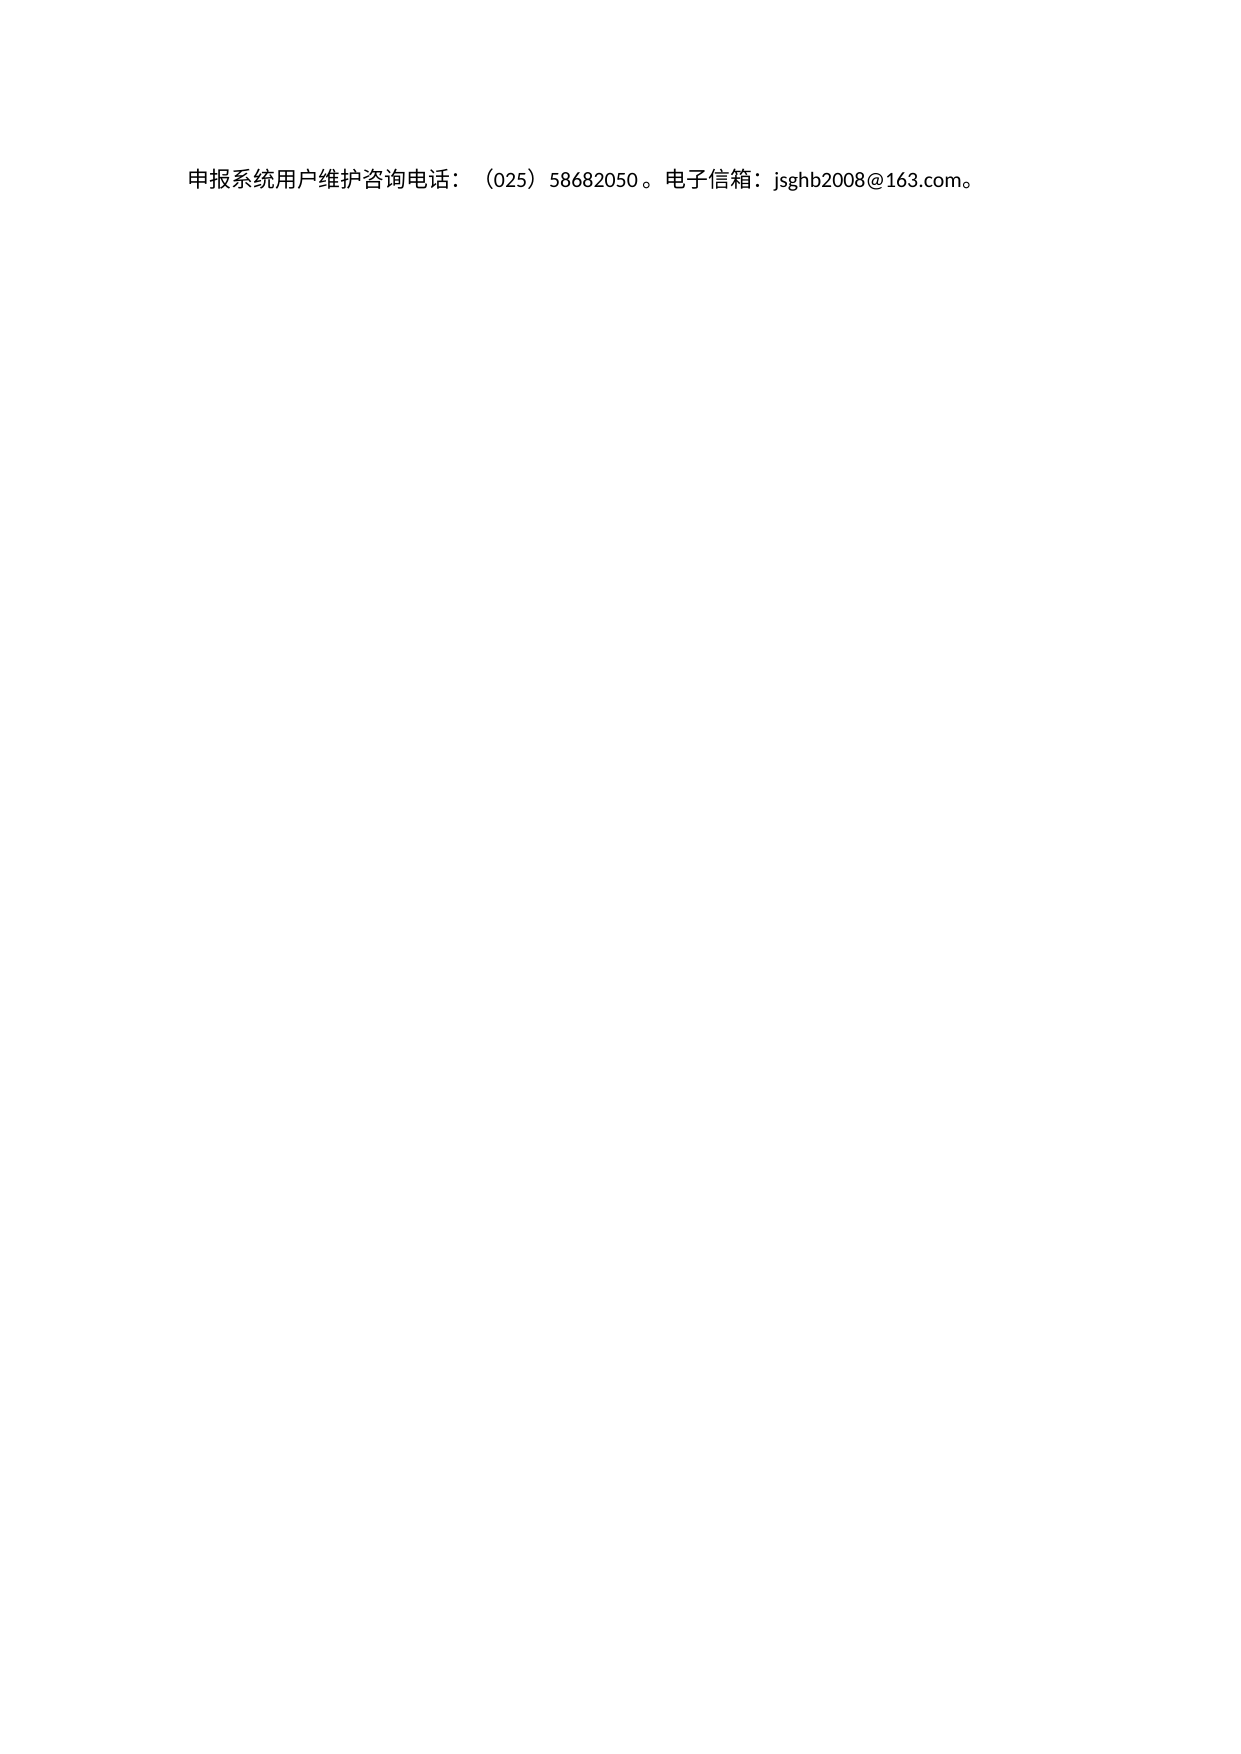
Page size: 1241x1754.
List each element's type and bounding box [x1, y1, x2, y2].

text [187, 162, 1053, 194]
